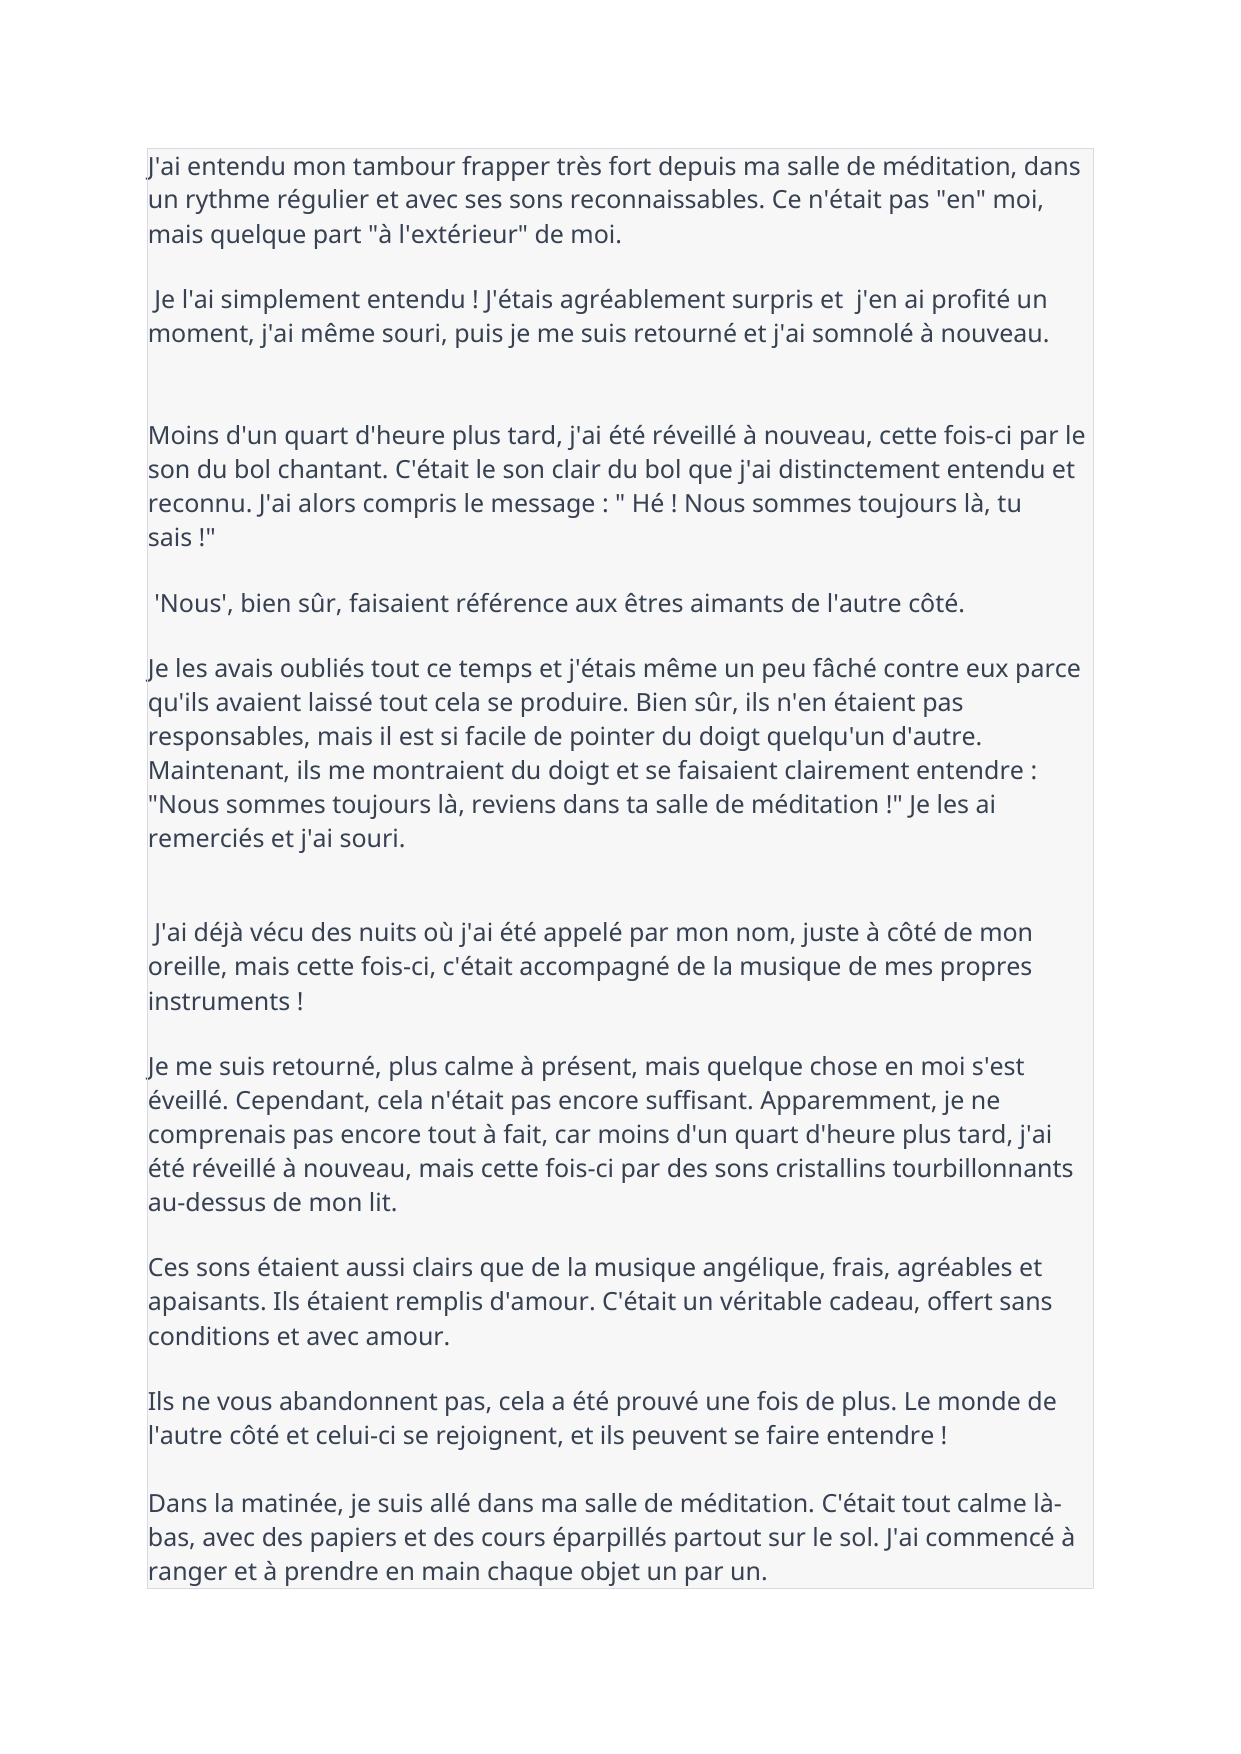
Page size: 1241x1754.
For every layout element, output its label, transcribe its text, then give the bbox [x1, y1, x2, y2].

text Moins d'un quart d'heure plus tard, j'ai été réveillé à nouveau, cette fois-ci par le son du bol chantant. C'était le son clair du bol que j'ai distinctement entendu et reconnu. J'ai alors compris le message : " Hé ! Nous sommes toujours là, tu sais !" [148, 350, 1093, 554]
text Dans la matinée, je suis allé dans ma salle de méditation. C'était tout calme là-bas, avec des papiers et des cours éparpillés partout sur le sol. J'ai commencé à ranger et à prendre en main chaque objet un par un. [148, 1451, 1093, 1588]
text Je les avais oubliés tout ce temps et j'étais même un peu fâché contre eux parce qu'ils avaient laissé tout cela se produire. Bien sûr, ils n'en étaient pas responsables, mais il est si facile de pointer du doigt quelqu'un d'autre. Maintenant, ils me montraient du doigt et se faisaient clairement entendre : "Nous sommes toujours là, reviens dans ta salle de méditation !" Je les ai remerciés et j'ai souri. [148, 650, 1093, 855]
text Ils ne vous abandonnent pas, cela a été prouvé une fois de plus. Le monde de l'autre côté et celui-ci se rejoignent, et ils peuvent se faire entendre ! [148, 1383, 1093, 1451]
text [148, 149, 1093, 250]
text Je l'ai simplement entendu ! J'étais agréablement surpris et j'en ai profité un moment, j'ai même souri, puis je me suis retourné et j'ai somnolé à nouveau. [148, 281, 1093, 350]
text 'Nous', bien sûr, faisaient référence aux êtres aimants de l'autre côté. [148, 585, 1093, 619]
text Je me suis retourné, plus calme à présent, mais quelque chose en moi s'est éveillé. Cependant, cela n'était pas encore suffisant. Apparemment, je ne comprenais pas encore tout à fait, car moins d'un quart d'heure plus tard, j'ai été réveillé à nouveau, mais cette fois-ci par des sons cristallins tourbillonnants au-dessus de mon lit. [148, 1048, 1093, 1219]
text J'ai déjà vécu des nuits où j'ai été appelé par mon nom, juste à côté de mon oreille, mais cette fois-ci, c'était accompagné de la musique de mes propres instruments ! [148, 914, 1093, 1017]
text Ces sons étaient aussi clairs que de la musique angélique, frais, agréables et apaisants. Ils étaient remplis d'amour. C'était un véritable cadeau, offert sans conditions et avec amour. [148, 1249, 1093, 1352]
